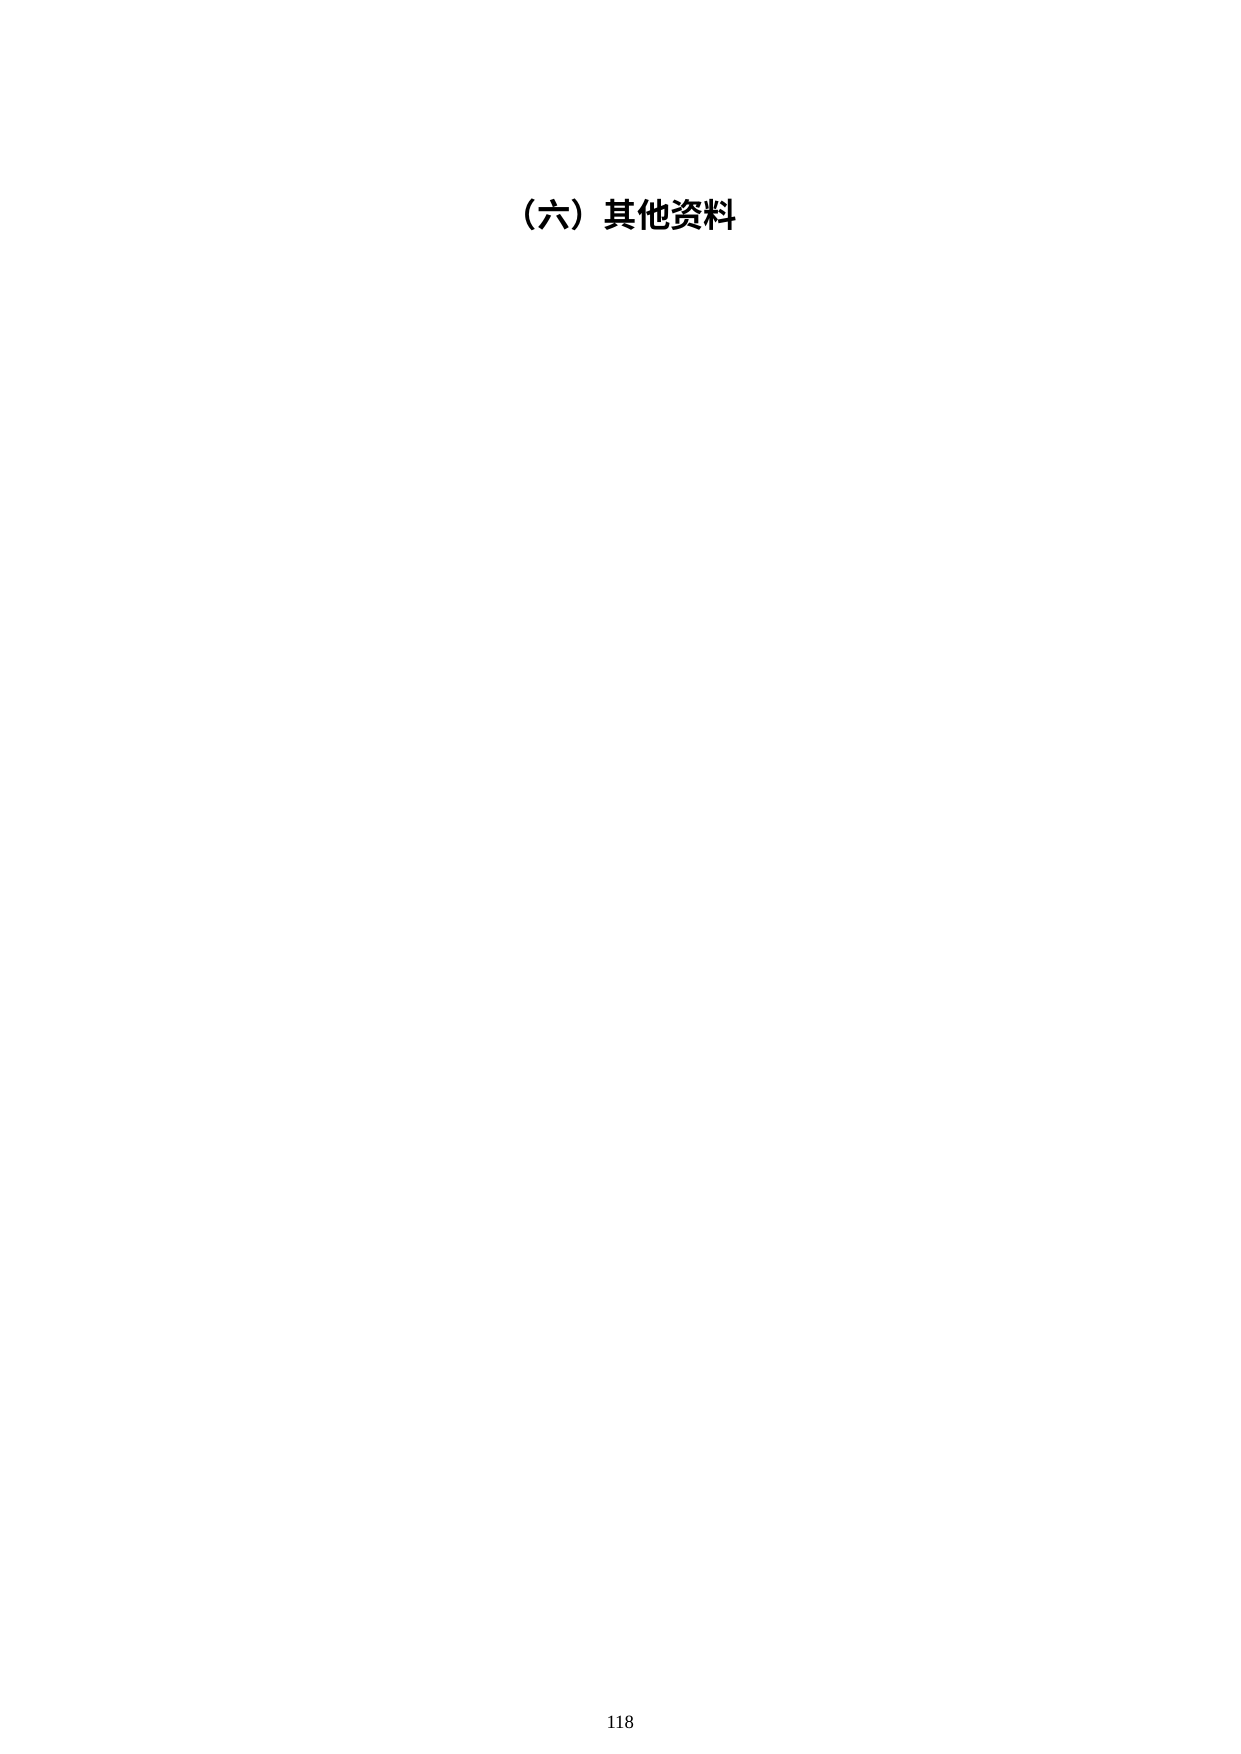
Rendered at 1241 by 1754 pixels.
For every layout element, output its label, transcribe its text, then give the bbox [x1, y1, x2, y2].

list 其他资料 [118, 179, 1122, 246]
